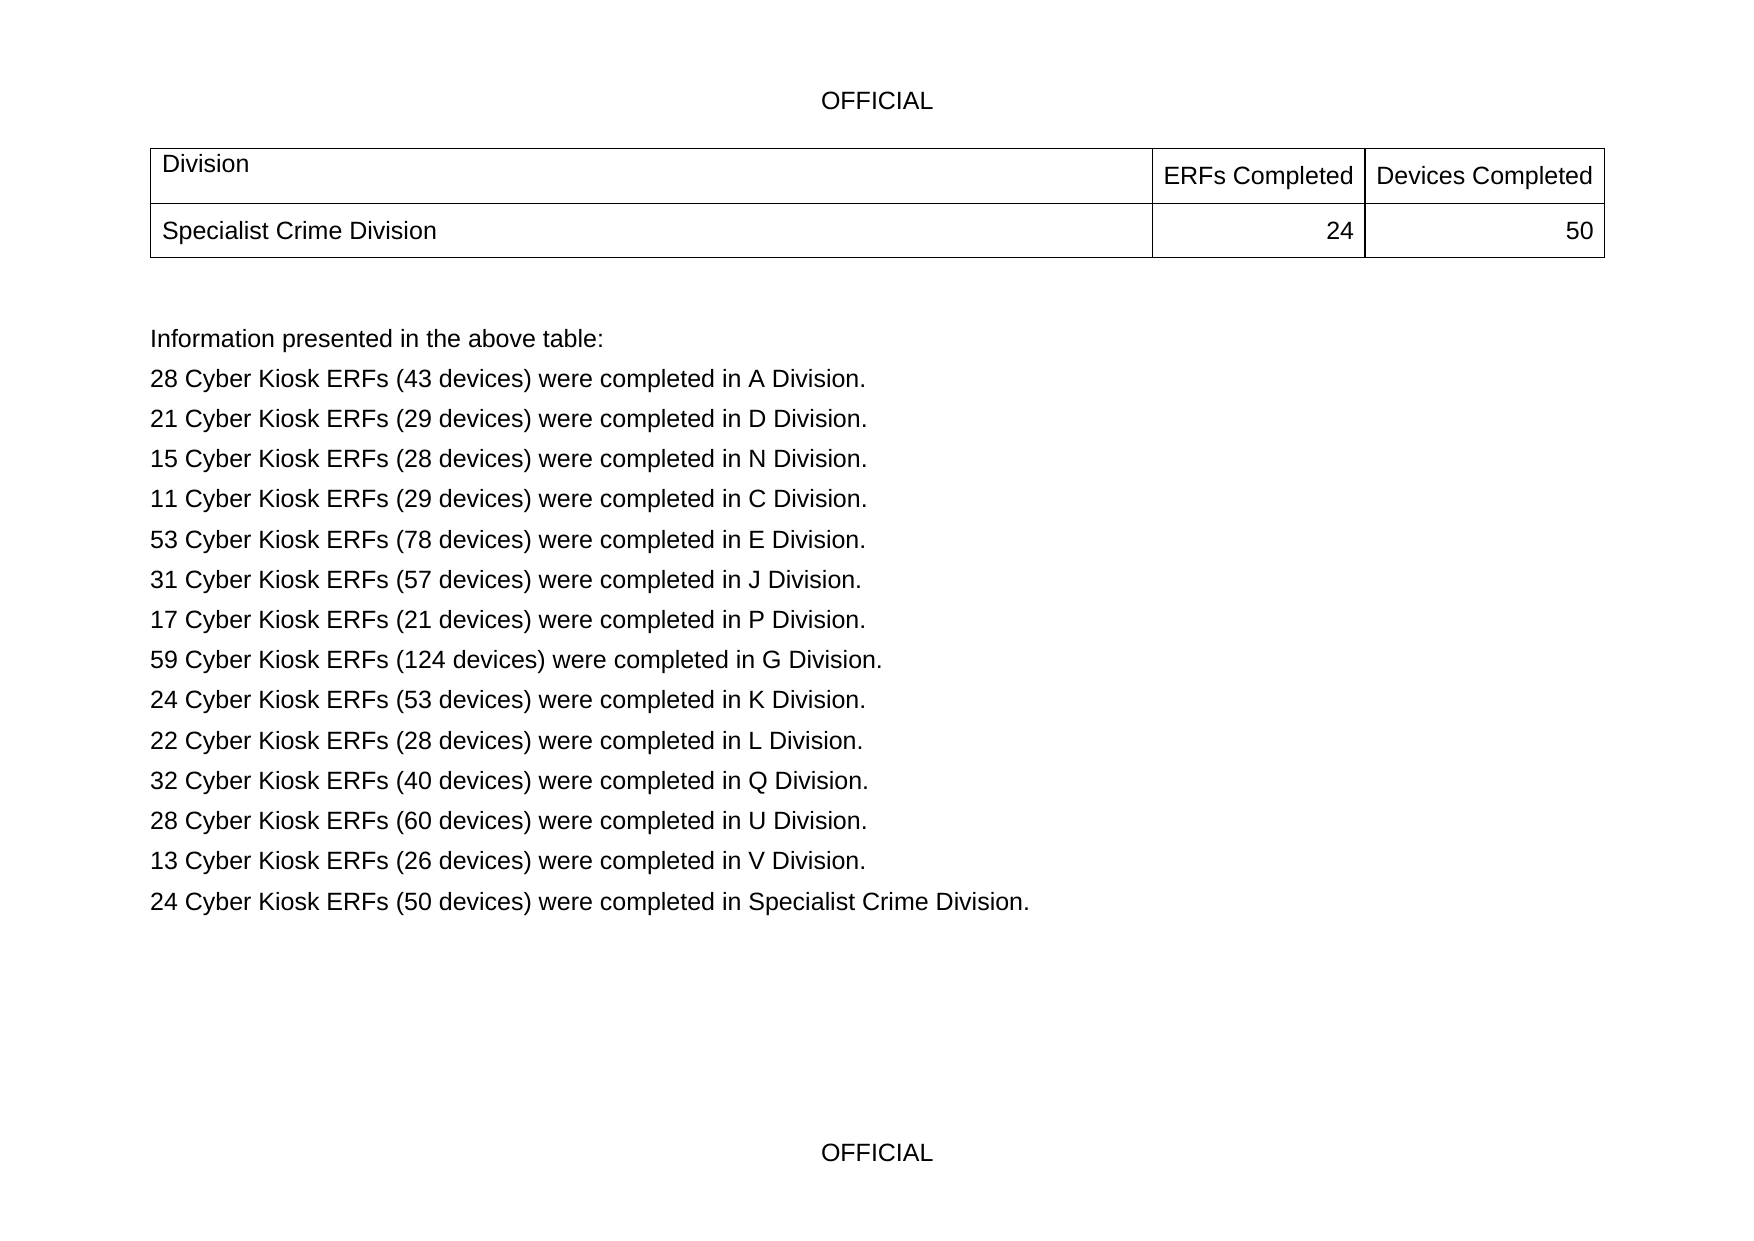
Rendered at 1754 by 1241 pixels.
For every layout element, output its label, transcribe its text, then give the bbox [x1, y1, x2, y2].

text 13 Cyber Kiosk ERFs (26 devices) were completed in V Division. [150, 846, 1604, 875]
table_cell Specialist Crime Division [151, 204, 1152, 257]
text Information presented in the above table: [150, 323, 1604, 352]
text 17 Cyber Kiosk ERFs (21 devices) were completed in P Division. [150, 605, 1604, 634]
table_header Division [151, 149, 1152, 202]
text 21 Cyber Kiosk ERFs (29 devices) were completed in D Division. [150, 404, 1604, 433]
text 53 Cyber Kiosk ERFs (78 devices) were completed in E Division. [150, 524, 1604, 553]
text 28 Cyber Kiosk ERFs (60 devices) were completed in U Division. [150, 806, 1604, 835]
text 22 Cyber Kiosk ERFs (28 devices) were completed in L Division. [150, 726, 1604, 754]
text 32 Cyber Kiosk ERFs (40 devices) were completed in Q Division. [150, 766, 1604, 794]
table_cell 50 [1366, 204, 1604, 257]
text 28 Cyber Kiosk ERFs (43 devices) were completed in A Division. [150, 364, 1604, 392]
text 24 Cyber Kiosk ERFs (53 devices) were completed in K Division. [150, 685, 1604, 714]
text 15 Cyber Kiosk ERFs (28 devices) were completed in N Division. [150, 444, 1604, 473]
table_cell 24 [1153, 204, 1364, 257]
table_header Devices Completed [1366, 149, 1604, 202]
text 24 Cyber Kiosk ERFs (50 devices) were completed in Specialist Crime Division. [150, 886, 1604, 915]
text 59 Cyber Kiosk ERFs (124 devices) were completed in G Division. [150, 645, 1604, 674]
text 31 Cyber Kiosk ERFs (57 devices) were completed in J Division. [150, 565, 1604, 593]
text 11 Cyber Kiosk ERFs (29 devices) were completed in C Division. [150, 484, 1604, 513]
table_header ERFs Completed [1153, 149, 1364, 202]
